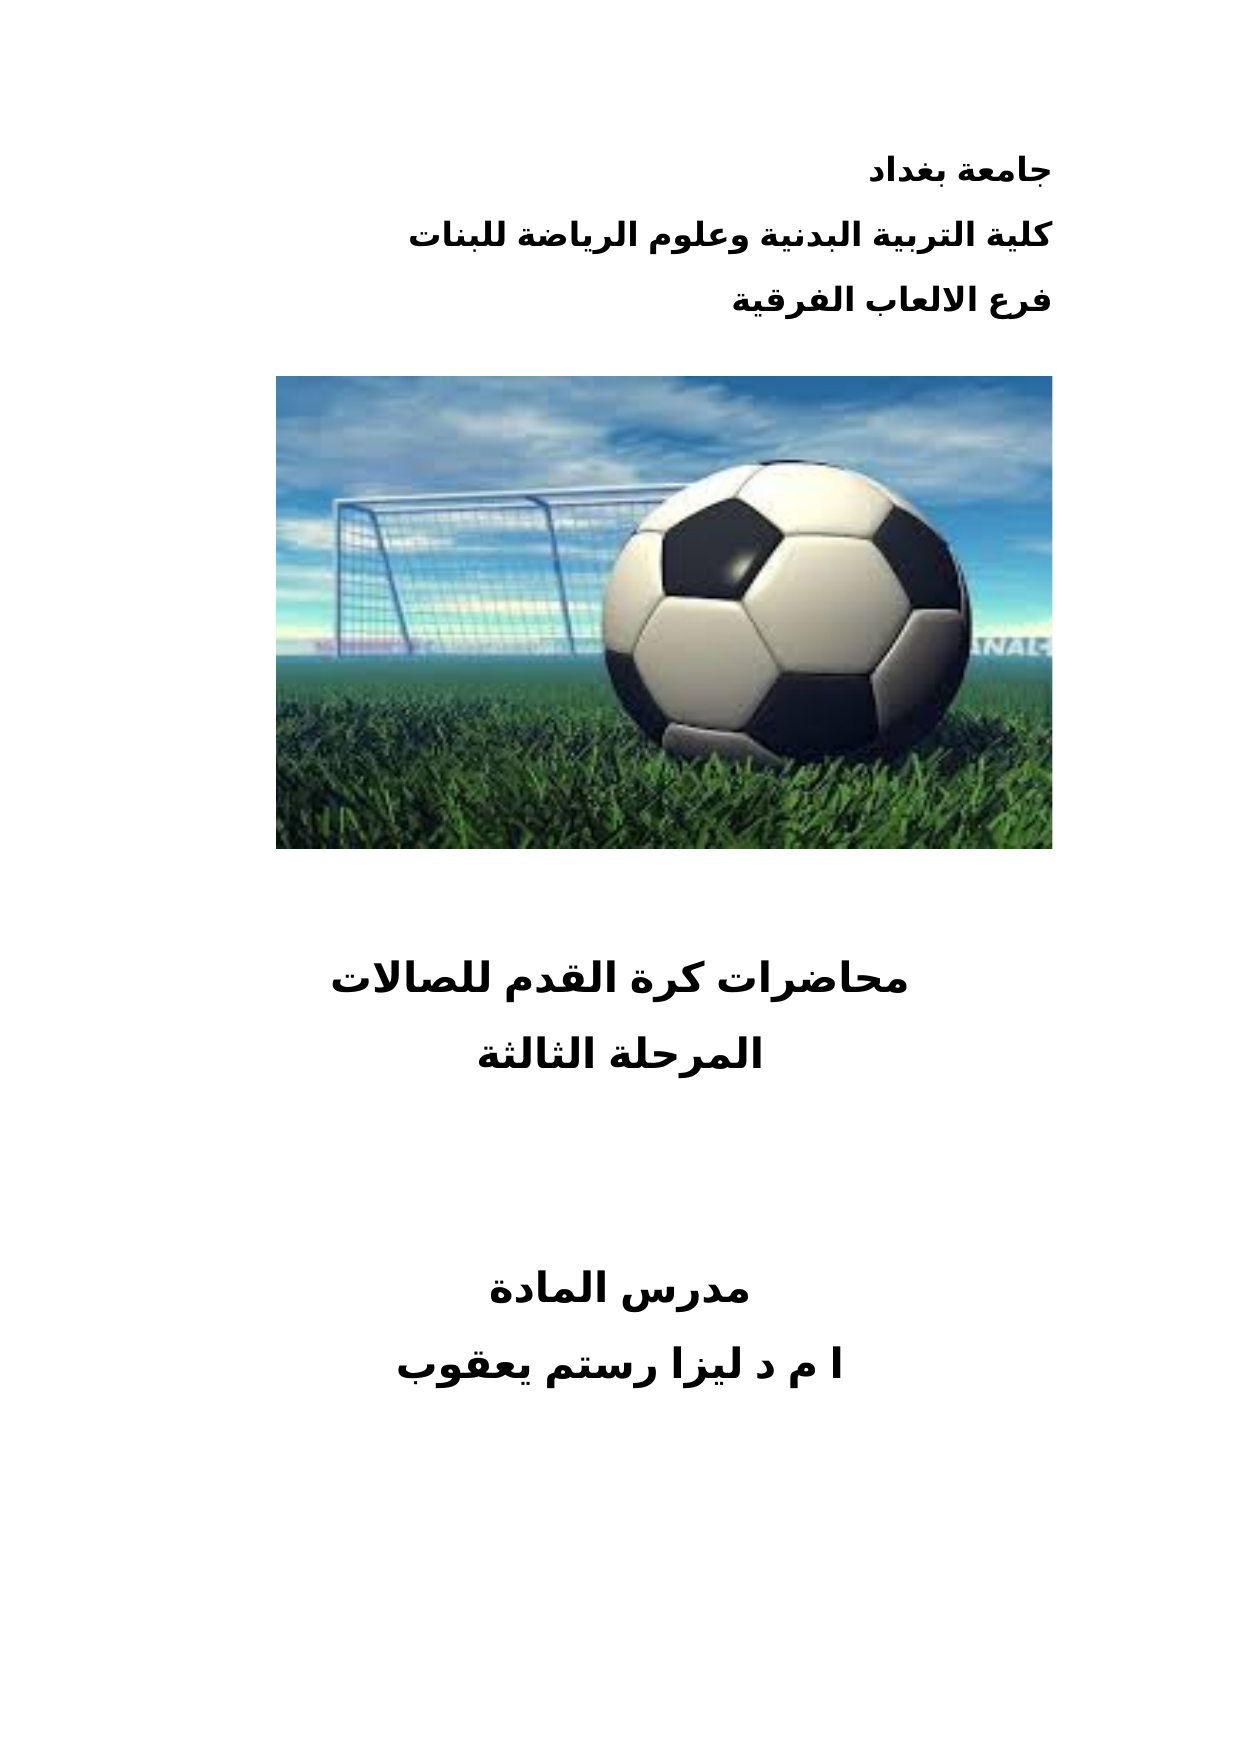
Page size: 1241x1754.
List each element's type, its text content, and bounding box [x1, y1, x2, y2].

text كلية التربية البدنية وعلوم الرياضة للبنات [187, 215, 1053, 253]
picture [276, 376, 1053, 849]
text مدرس المادة [187, 1263, 1053, 1311]
text جامعة بغداد [187, 150, 1053, 188]
text ا م د ليزا رستم يعقوب [187, 1339, 1053, 1387]
text محاضرات كرة القدم للصالات [187, 953, 1053, 1001]
text المرحلة الثالثة [187, 1029, 1053, 1077]
text فرع الالعاب الفرقية [187, 280, 1053, 318]
